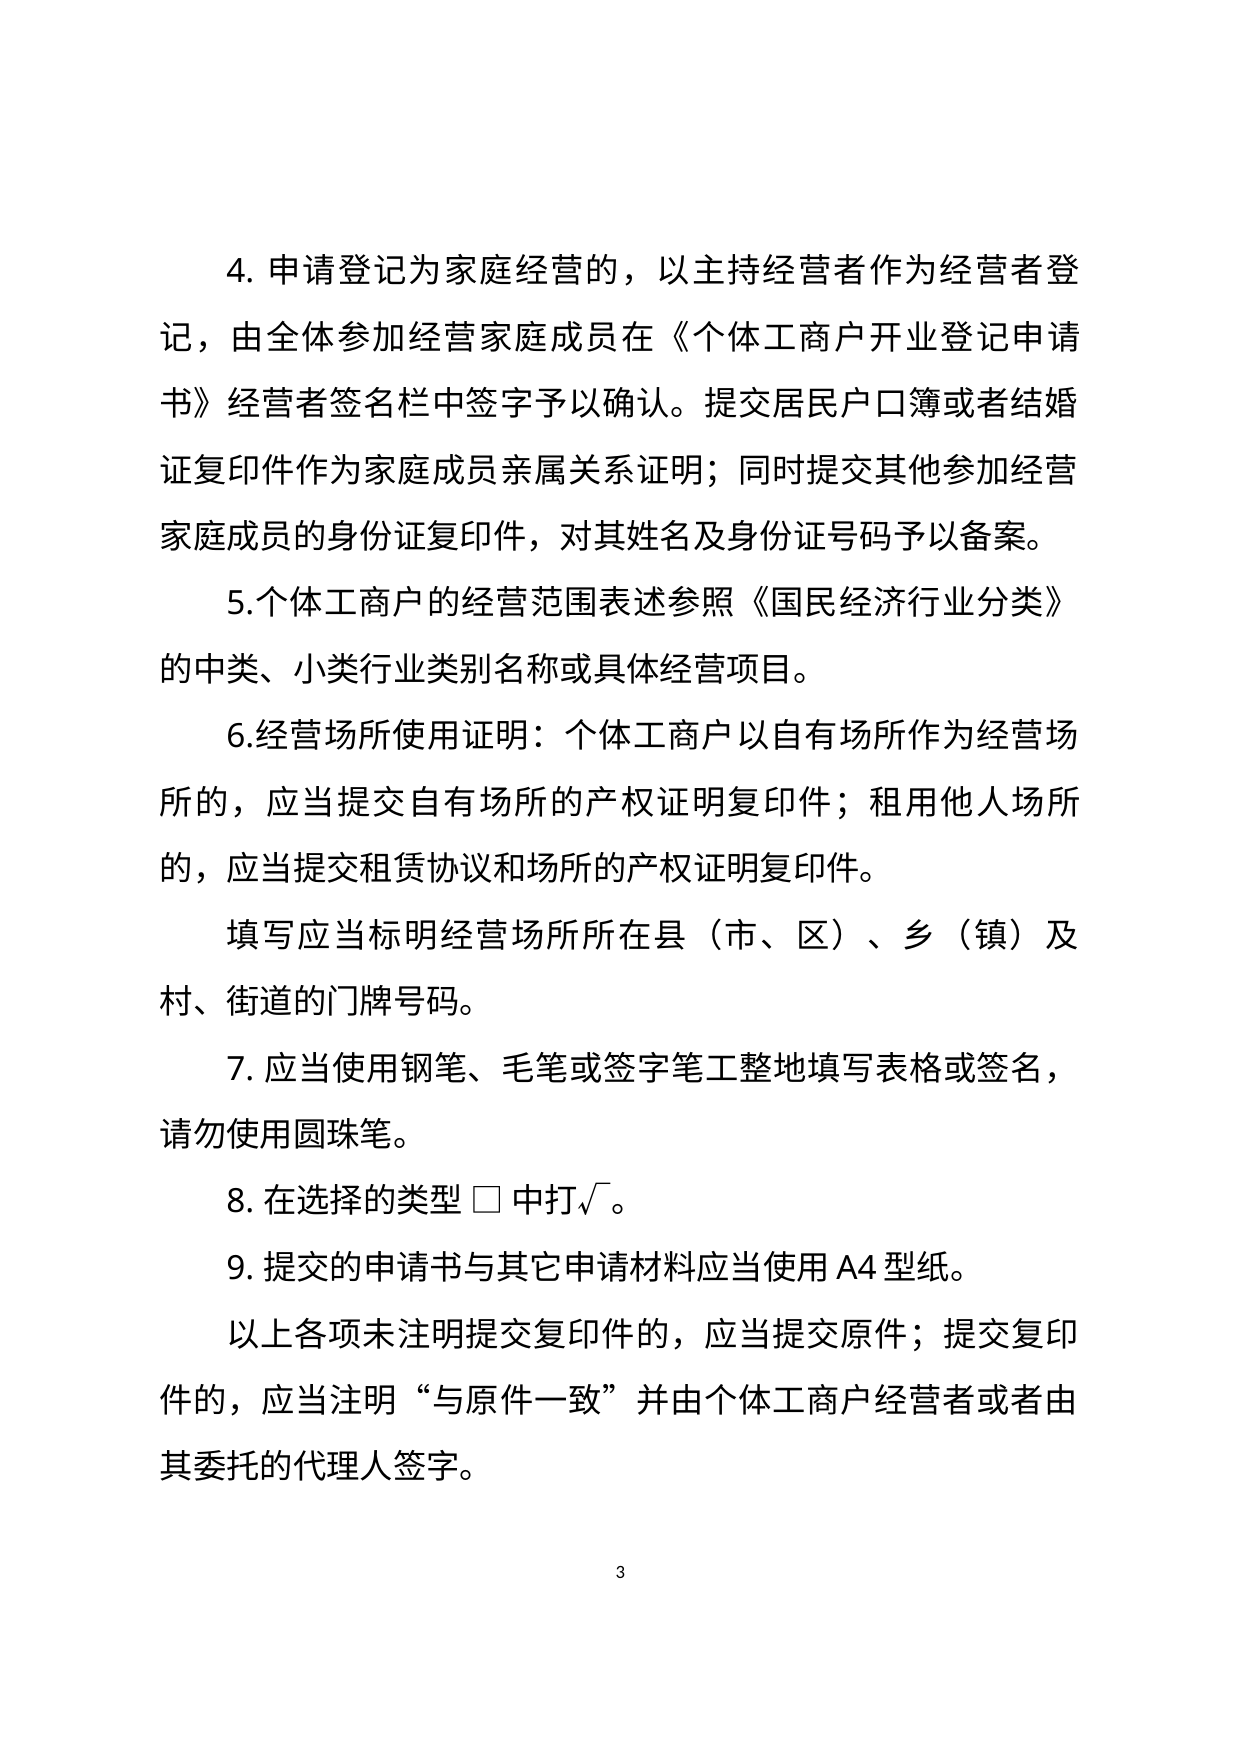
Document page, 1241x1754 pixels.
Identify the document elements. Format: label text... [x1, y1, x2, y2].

text 9. 提交的申请书与其它申请材料应当使用A4型纸。 [159, 1232, 1081, 1298]
text 4. 申请登记为家庭经营的，以主持经营者作为经营者登记，由全体参加经营家庭成员在《个体工商户开业登记申请书》经营者签名栏中签字予以确认。提交居民户口簿或者结婚证复印件作为家庭成员亲属关系证明；同时提交其他参加经营家庭成员的身份证复印件，对其姓名及身份证号码予以备案。 [159, 235, 1081, 567]
text 7. 应当使用钢笔、毛笔或签字笔工整地填写表格或签名，请勿使用圆珠笔。 [159, 1032, 1081, 1165]
text 以上各项未注明提交复印件的，应当提交原件；提交复印件的，应当注明“与原件一致”并由个体工商户经营者或者由其委托的代理人签字。 [159, 1298, 1081, 1498]
text 8. 在选择的类型 □ 中打√。 [159, 1165, 1081, 1232]
text 填写应当标明经营场所所在县（市、区）、乡（镇）及村、街道的门牌号码。 [159, 899, 1081, 1032]
text 6.经营场所使用证明：个体工商户以自有场所作为经营场所的，应当提交自有场所的产权证明复印件；租用他人场所的，应当提交租赁协议和场所的产权证明复印件。 [159, 700, 1081, 899]
text 5.个体工商户的经营范围表述参照《国民经济行业分类》的中类、小类行业类别名称或具体经营项目。 [159, 567, 1081, 700]
